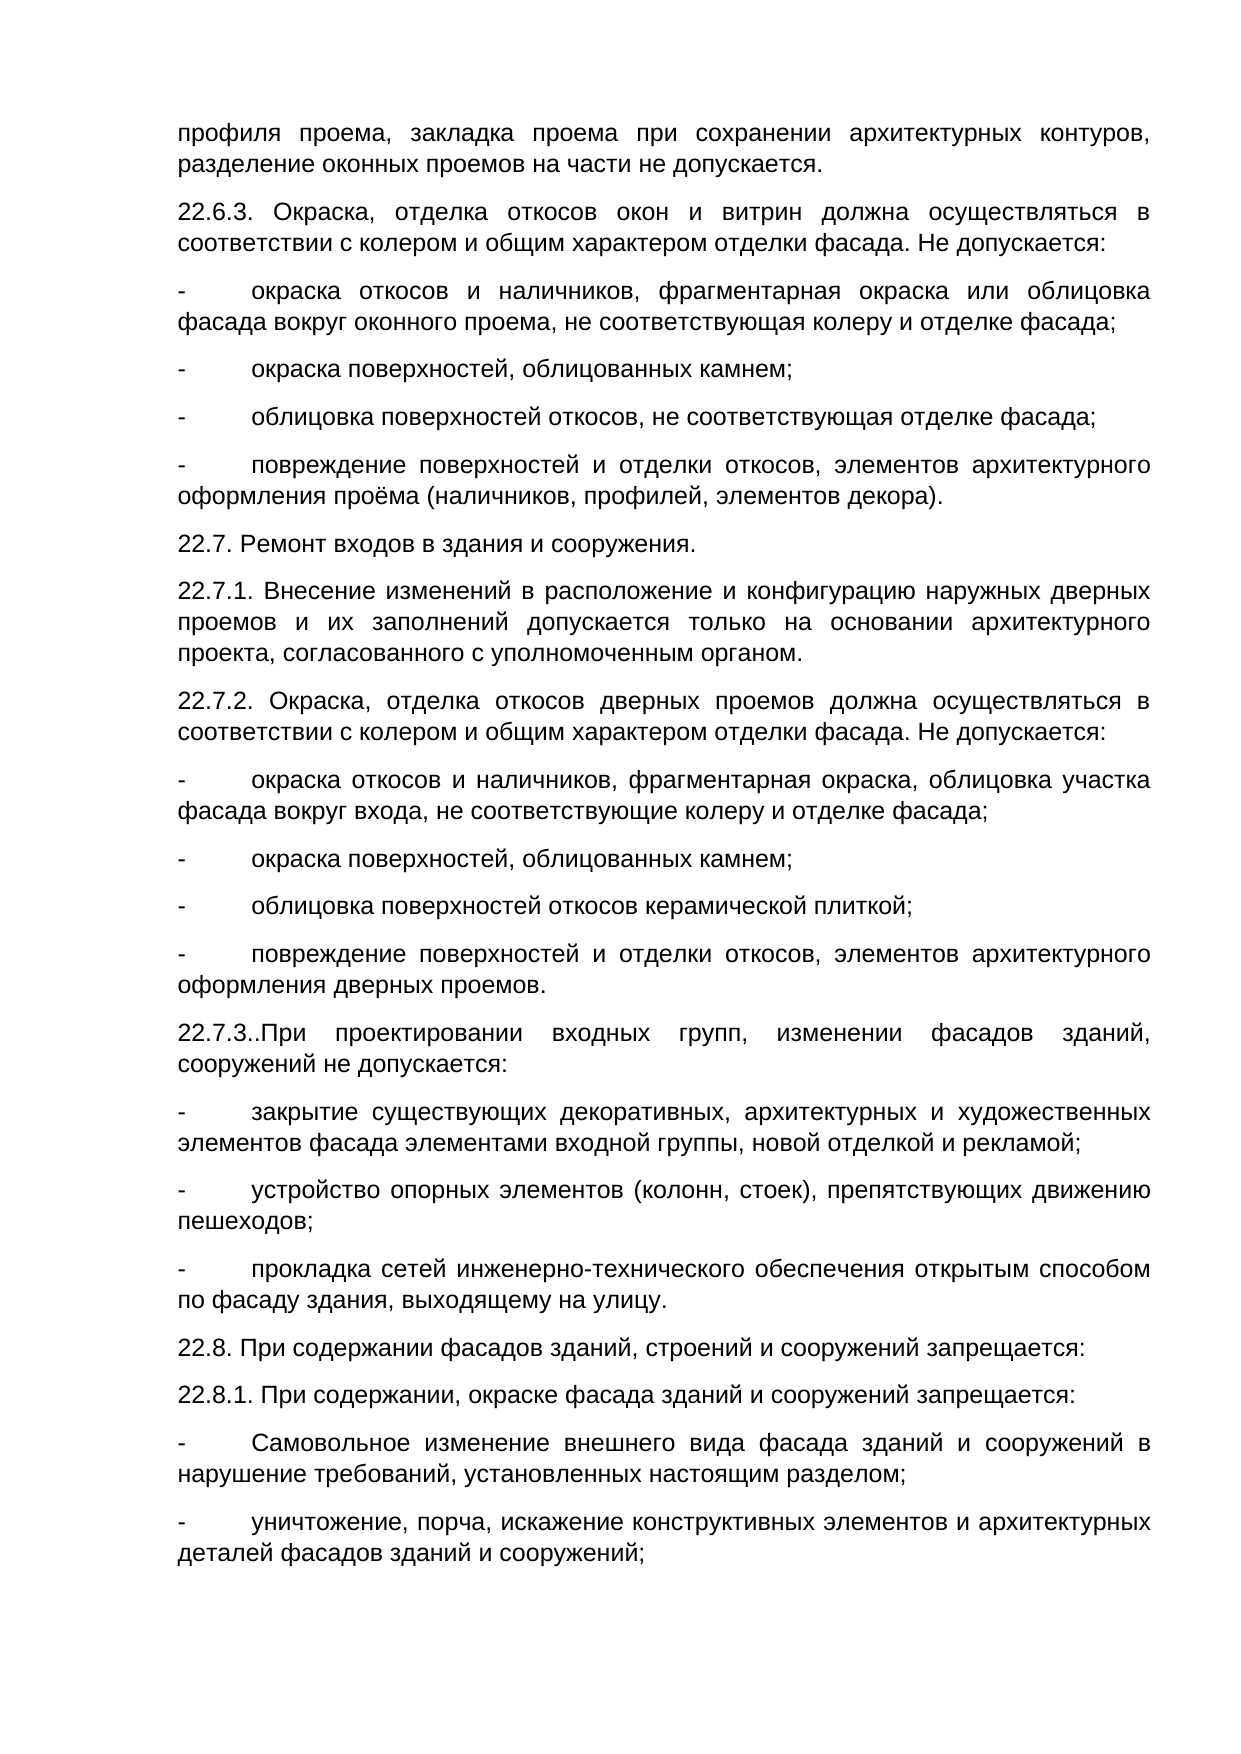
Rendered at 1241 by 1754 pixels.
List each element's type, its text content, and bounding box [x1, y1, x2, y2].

text - окраска поверхностей, облицованных камнем; [177, 354, 1152, 383]
text - повреждение поверхностей и отделки откосов, элементов архитектурного оформления проёма (наличников, профилей, элементов декора). [177, 450, 1152, 509]
text - Самовольное изменение внешнего вида фасада зданий и сооружений в нарушение требований, установленных настоящим разделом; [177, 1428, 1152, 1488]
text 22.6.3. Окраска, отделка откосов окон и витрин должна осуществляться в соответствии с колером и общим характером отделки фасада. Не допускается: [177, 197, 1152, 257]
text - облицовка поверхностей откосов керамической плиткой; [177, 891, 1152, 920]
text - повреждение поверхностей и отделки откосов, элементов архитектурного оформления дверных проемов. [177, 939, 1152, 999]
text - окраска откосов и наличников, фрагментарная окраска, облицовка участка фасада вокруг входа, не соответствующие колеру и отделке фасада; [177, 765, 1152, 824]
text - закрытие существующих декоративных, архитектурных и художественных элементов фасада элементами входной группы, новой отделкой и рекламой; [177, 1096, 1152, 1156]
text 22.7.2. Окраска, отделка откосов дверных проемов должна осуществляться в соответствии с колером и общим характером отделки фасада. Не допускается: [177, 686, 1152, 746]
text - прокладка сетей инженерно-технического обеспечения открытым способом по фасаду здания, выходящему на улицу. [177, 1254, 1152, 1314]
text - окраска откосов и наличников, фрагментарная окраска или облицовка фасада вокруг оконного проема, не соответствующая колеру и отделке фасада; [177, 276, 1152, 335]
text 22.8.1. При содержании, окраске фасада зданий и сооружений запрещается: [177, 1380, 1152, 1409]
text - облицовка поверхностей откосов, не соответствующая отделке фасада; [177, 402, 1152, 431]
text 22.7.3..При проектировании входных групп, изменении фасадов зданий, сооружений не допускается: [177, 1018, 1152, 1077]
text 22.7.1. Внесение изменений в расположение и конфигурацию наружных дверных проемов и их заполнений допускается только на основании архитектурного проекта, согласованного с уполномоченным органом. [177, 576, 1152, 667]
text - уничтожение, порча, искажение конструктивных элементов и архитектурных деталей фасадов зданий и сооружений; [177, 1507, 1152, 1567]
text 22.8. При содержании фасадов зданий, строений и сооружений запрещается: [177, 1333, 1152, 1361]
text - окраска поверхностей, облицованных камнем; [177, 843, 1152, 872]
text - устройство опорных элементов (колонн, стоек), препятствующих движению пешеходов; [177, 1175, 1152, 1235]
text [177, 118, 1152, 178]
text 22.7. Ремонт входов в здания и сооружения. [177, 528, 1152, 557]
